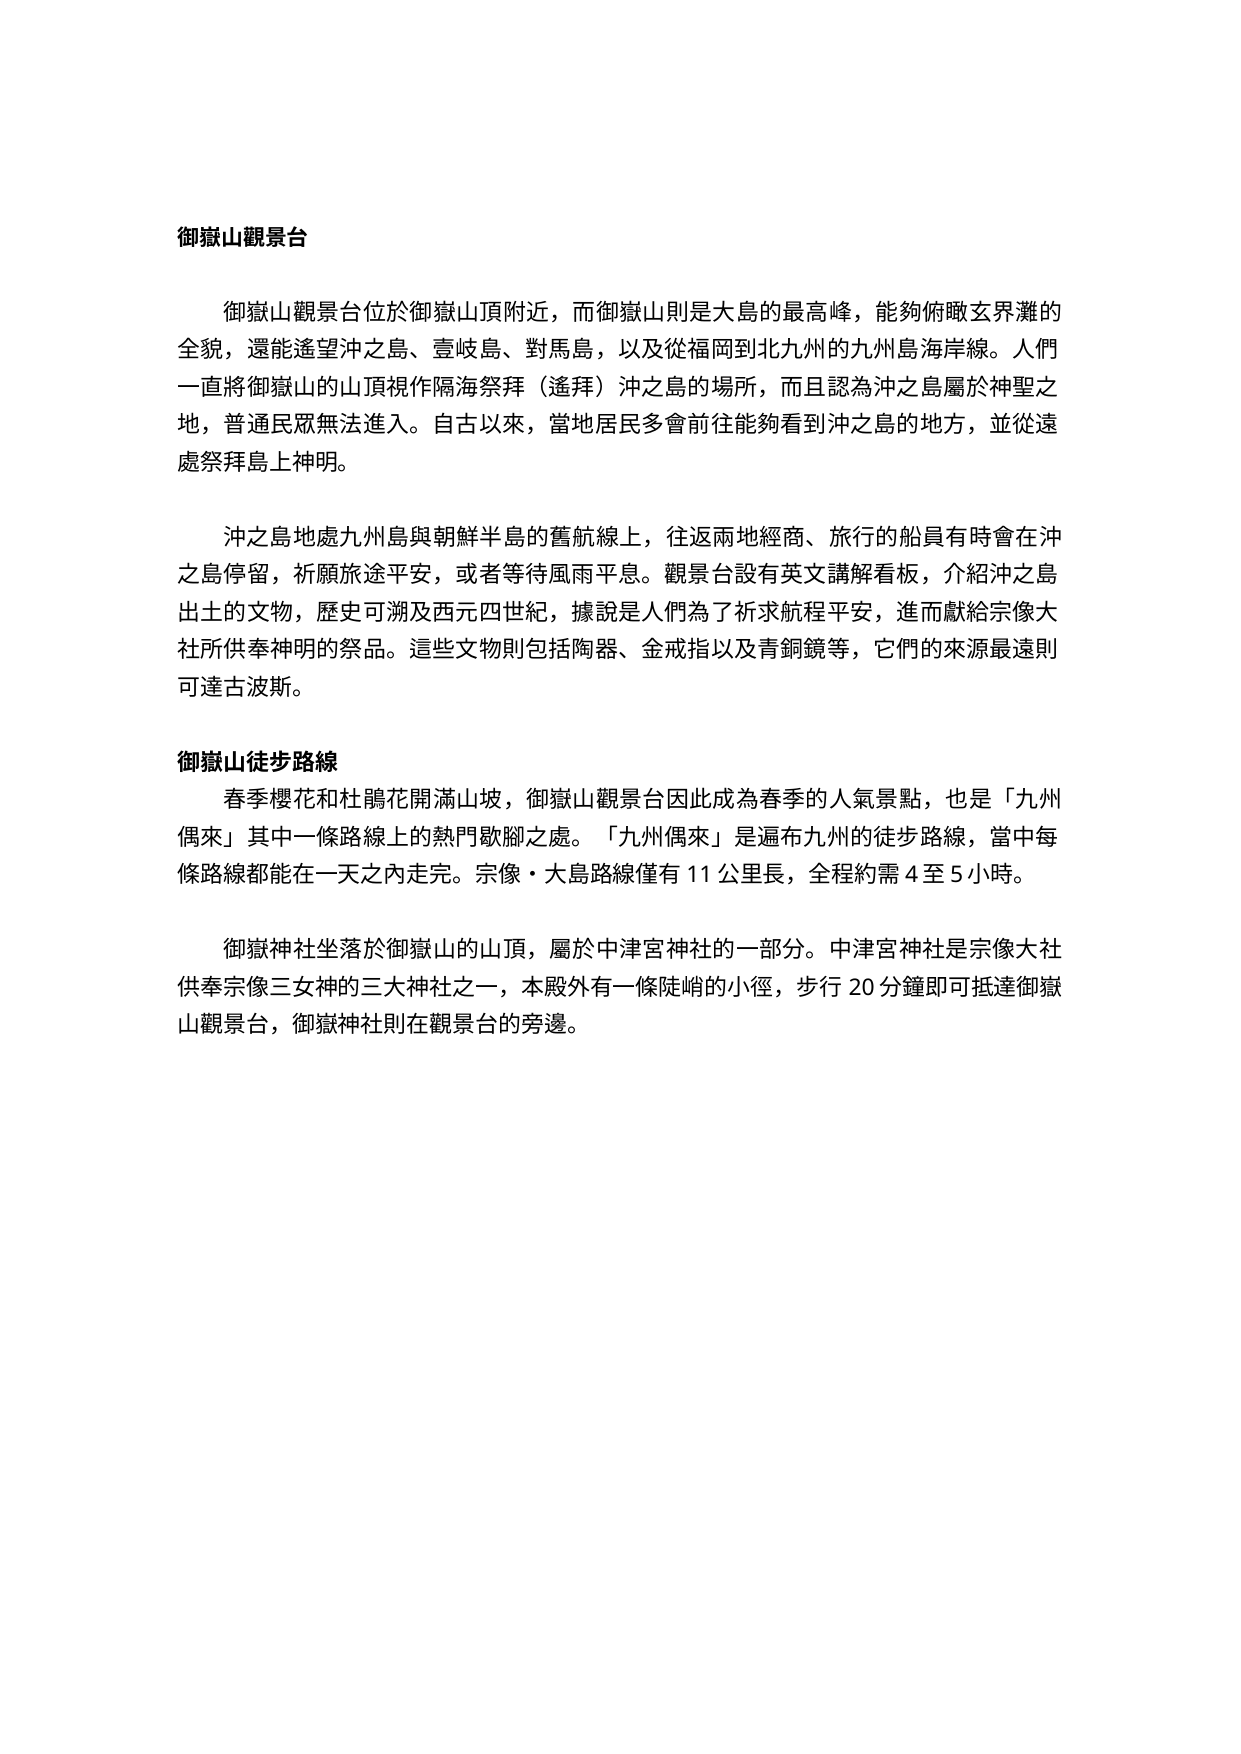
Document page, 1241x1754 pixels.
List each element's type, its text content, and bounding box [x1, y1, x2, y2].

text 御嶽神社坐落於御嶽山的山頂，屬於中津宮神社的一部分。中津宮神社是宗像大社供奉宗像三女神的三大神社之一，本殿外有一條陡峭的小徑，步行20分鐘即可抵達御嶽山觀景台，御嶽神社則在觀景台的旁邊。 [177, 929, 1063, 1042]
text 沖之島地處九州島與朝鮮半島的舊航線上，往返兩地經商、旅行的船員有時會在沖之島停留，祈願旅途平安，或者等待風雨平息。觀景台設有英文講解看板，介紹沖之島出土的文物，歷史可溯及西元四世紀，據說是人們為了祈求航程平安，進而獻給宗像大社所供奉神明的祭品。這些文物則包括陶器、金戒指以及青銅鏡等，它們的來源最遠則可達古波斯。 [177, 517, 1063, 704]
text 御嶽山徒步路線 [177, 742, 1063, 779]
text 御嶽山觀景台位於御嶽山頂附近，而御嶽山則是大島的最高峰，能夠俯瞰玄界灘的全貌，還能遙望沖之島、壹岐島、對馬島，以及從福岡到北九州的九州島海岸線。人們一直將御嶽山的山頂視作隔海祭拜（遙拜）沖之島的場所，而且認為沖之島屬於神聖之地，普通民眾無法進入。自古以來，當地居民多會前往能夠看到沖之島的地方，並從遠處祭拜島上神明。 [177, 292, 1063, 479]
text 春季櫻花和杜鵑花開滿山坡，御嶽山觀景台因此成為春季的人氣景點，也是「九州偶來」其中一條路線上的熱門歇腳之處。「九州偶來」是遍布九州的徒步路線，當中每條路線都能在一天之內走完。宗像・大島路線僅有11公里長，全程約需4至5小時。 [177, 779, 1063, 892]
text 御嶽山觀景台 [177, 217, 1063, 254]
